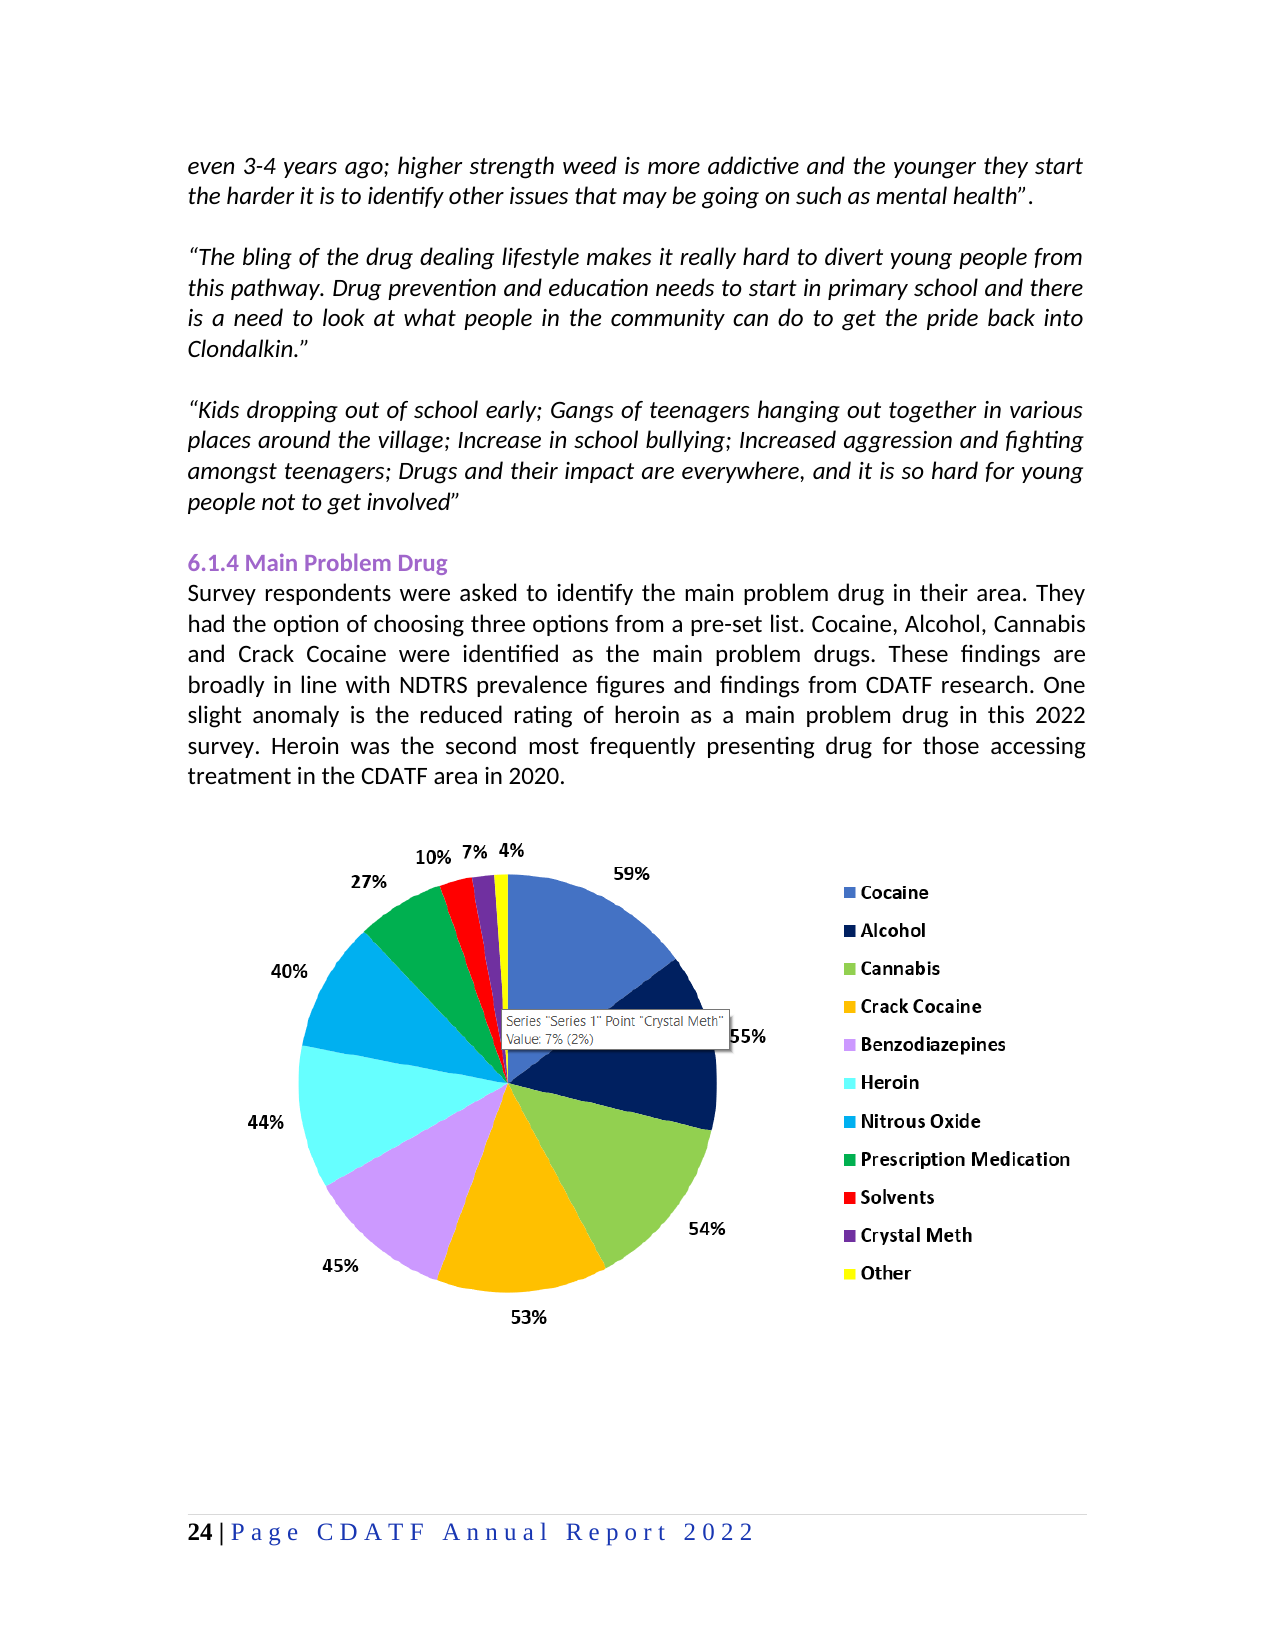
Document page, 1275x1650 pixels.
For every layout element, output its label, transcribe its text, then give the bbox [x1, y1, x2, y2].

text Survey respondents were asked to identify the main problem drug in their area. They had the option of choosing three options from a pre-set list. Cocaine, Alcohol, Cannabis and Crack Cocaine were identified as the main problem drugs. These findings are broadly in line with NDTRS prevalence figures and findings from CDATF research. One slight anomaly is the reduced rating of heroin as a main problem drug in this 2022 survey. Heroin was the second most frequently presenting drug for those accessing treatment in the CDATF area in 2020. [187, 577, 1087, 791]
text 6.1.4 Main Problem Drug [187, 547, 1087, 577]
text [187, 150, 1087, 211]
text “Kids dropping out of school early; Gangs of teenagers hanging out together in various places around the village; Increase in school bullying; Increased aggression and fighting amongst teenagers; Drugs and their impact are everywhere, and it is so hard for young people not to get involved” [187, 394, 1087, 516]
text “The bling of the drug dealing lifestyle makes it really hard to divert young people from this pathway. Drug prevention and education needs to start in primary school and there is a need to look at what people in the community can do to get the pride back into Clondalkin.” [187, 242, 1087, 364]
picture [187, 821, 1088, 1345]
